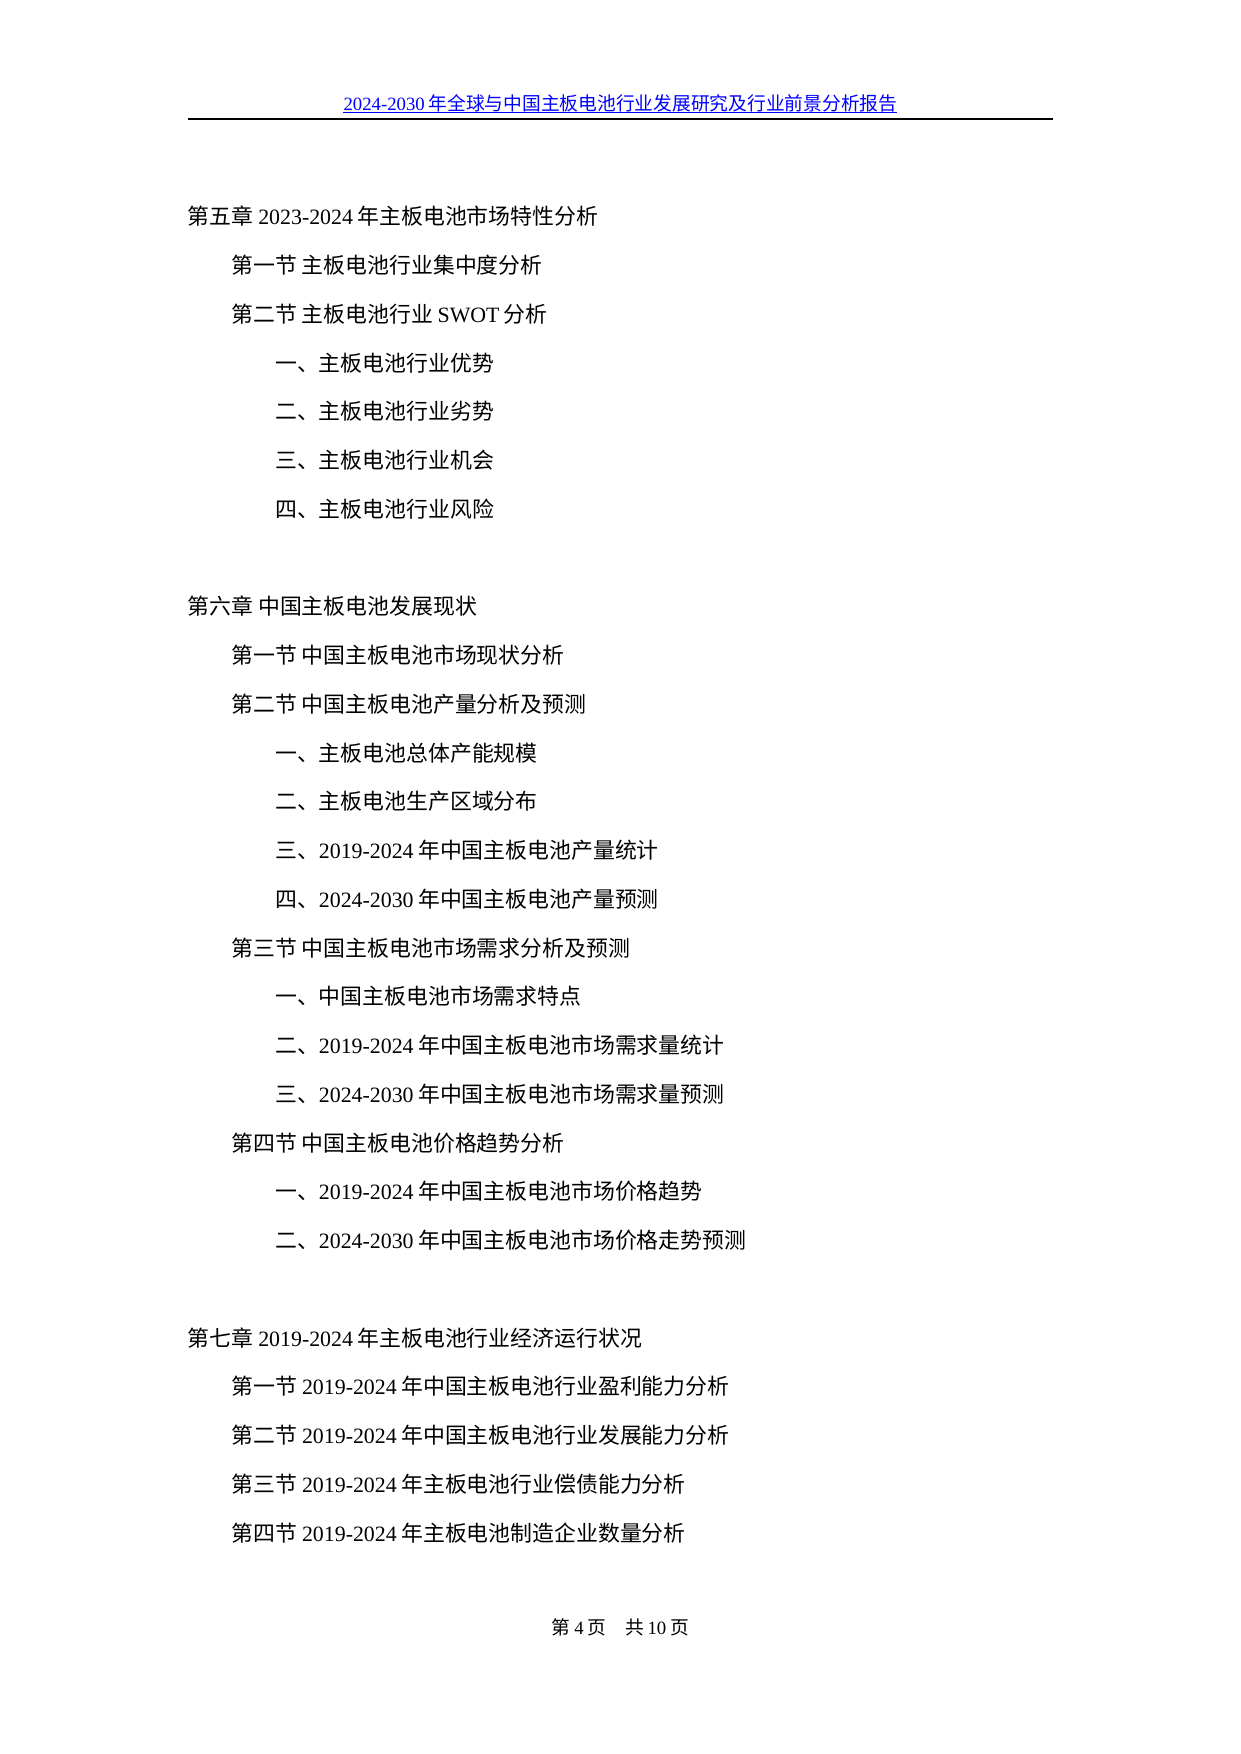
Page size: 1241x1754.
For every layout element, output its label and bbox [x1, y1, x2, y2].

text [187, 150, 1053, 1548]
